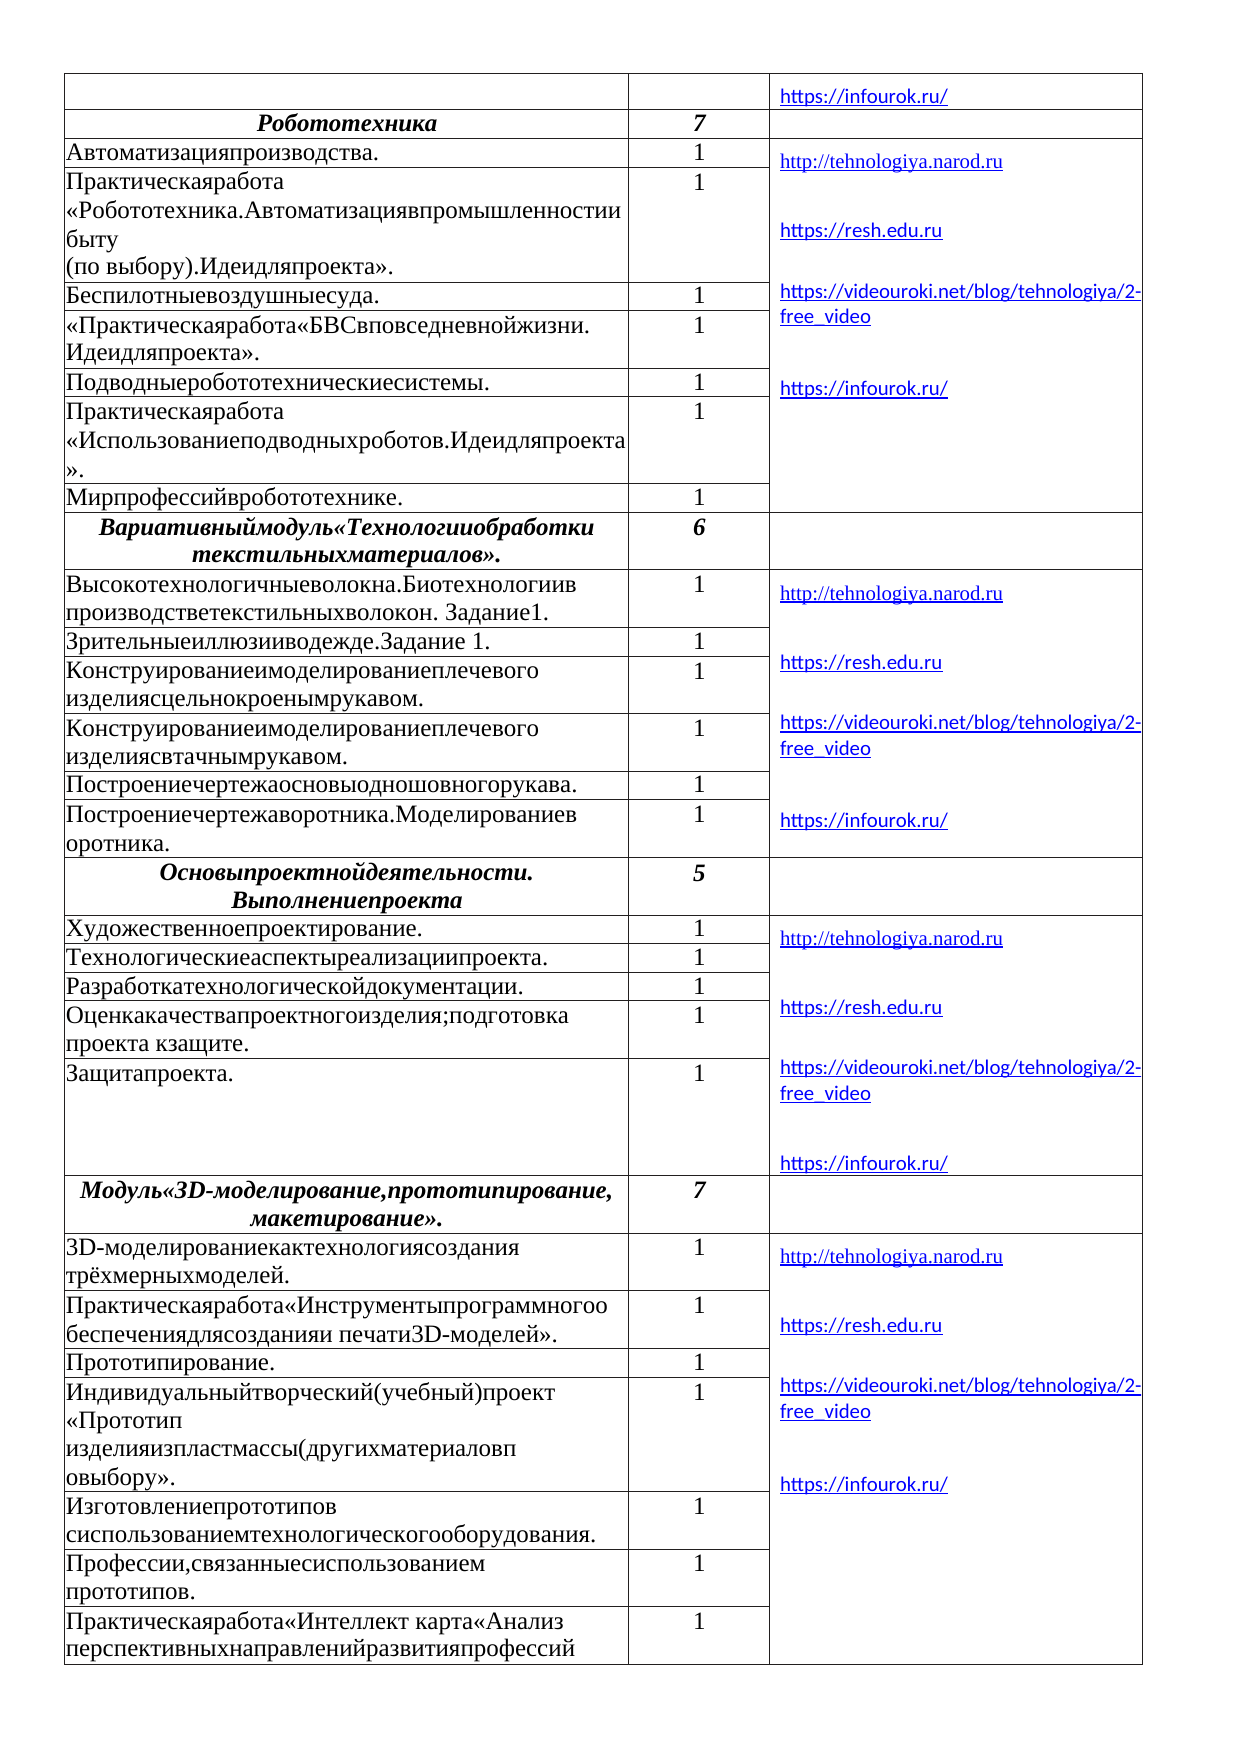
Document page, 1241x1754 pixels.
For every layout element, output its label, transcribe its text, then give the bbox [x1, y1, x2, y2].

table_cell Основыпроектнойдеятельности. Выполнениепроекта [65, 858, 628, 914]
table_cell Практическаяработа «Использованиеподводныхроботов.Идеидляпроекта». [65, 397, 628, 483]
table_cell 1 [629, 397, 769, 483]
table_cell 1 [629, 714, 769, 771]
table_cell Художественноепроектирование. [65, 916, 628, 943]
table_cell 1 [629, 139, 769, 167]
table_cell 1 [629, 283, 769, 310]
table_cell 1 [629, 916, 769, 943]
table_cell 1 [629, 1001, 769, 1058]
table_cell Изготовлениепрототипов сиспользованиемтехнологическогооборудования. [65, 1492, 628, 1548]
table_cell Построениечертежаосновыодношовногорукава. [65, 772, 628, 799]
table_cell Робототехника [65, 110, 628, 138]
table_cell Высокотехнологичныеволокна.Биотехнологиив производстветекстильныхволокон. Задание1. [65, 570, 628, 627]
table_cell Автоматизацияпроизводства. [65, 139, 628, 167]
table_cell 5 [629, 858, 769, 914]
table_cell 1 [629, 800, 769, 857]
table_cell Практическаяработа «Робототехника.Автоматизациявпромышленностиибыту (по выбору).Идеидляпроекта». [65, 168, 628, 282]
table_cell http://tehnologiya.narod.ru https://resh.edu.ru https://videouroki.net/blog/tehnologiya/2-free_video https://infourok.ru/ [770, 1234, 1142, 1663]
table_cell 1 [629, 1291, 769, 1348]
table_cell http://tehnologiya.narod.ru https://resh.edu.ru https://videouroki.net/blog/tehnologiya/2-free_video https://infourok.ru/ [770, 916, 1142, 1175]
table_cell Оценкакачествапроектногоизделия;подготовка проекта кзащите. [65, 1001, 628, 1058]
table_cell 1 [629, 628, 769, 656]
table_cell Конструированиеимоделированиеплечевого изделиясцельнокроенымрукавом. [65, 657, 628, 713]
table_cell [770, 513, 1142, 569]
table_cell 1 [629, 772, 769, 799]
table_cell Профессии,связанныесиспользованием прототипов. [65, 1550, 628, 1606]
table_cell Защитапроекта. [65, 1059, 628, 1175]
table_header [629, 74, 769, 109]
table_cell 1 [629, 369, 769, 396]
table_cell 1 [629, 570, 769, 627]
table_cell [770, 858, 1142, 914]
table_cell 7 [629, 1176, 769, 1232]
table_cell 1 [629, 1349, 769, 1377]
table_cell 1 [629, 311, 769, 367]
table_cell Построениечертежаворотника.Моделированиеворотника. [65, 800, 628, 857]
table_cell Прототипирование. [65, 1349, 628, 1377]
table_cell Практическаяработа«Инструментыпрограммногообеспечениядлясозданияи печати3D-моделей». [65, 1291, 628, 1348]
table_cell 1 [629, 168, 769, 282]
table_cell 1 [629, 1059, 769, 1175]
table_cell Практическаяработа«Интеллект карта«Анализ перспективныхнаправленийразвитияпрофессий [65, 1607, 628, 1663]
table_cell Индивидуальныйтворческий(учебный)проект «Прототип изделияизпластмассы(другихматериаловповыбору». [65, 1378, 628, 1491]
table_cell 1 [629, 484, 769, 512]
table_cell 1 [629, 944, 769, 972]
table_cell 1 [629, 1607, 769, 1663]
table_cell Мирпрофессийвробототехнике. [65, 484, 628, 512]
table_cell 1 [629, 1378, 769, 1491]
table_cell Конструированиеимоделированиеплечевого изделиясвтачнымрукавом. [65, 714, 628, 771]
table_header https://infourok.ru/ [770, 74, 1142, 109]
table_cell Зрительныеиллюзииводежде.Задание 1. [65, 628, 628, 656]
table_cell «Практическаяработа«БВСвповседневнойжизни. Идеидляпроекта». [65, 311, 628, 367]
table_cell Вариативныймодуль«Технологииобработки текстильныхматериалов». [65, 513, 628, 569]
table_cell http://tehnologiya.narod.ru https://resh.edu.ru https://videouroki.net/blog/tehnologiya/2-free_video https://infourok.ru/ [770, 139, 1142, 512]
table_cell [770, 110, 1142, 138]
table_cell Модуль«ЗD-моделирование,прототипирование, макетирование». [65, 1176, 628, 1232]
table_cell 1 [629, 1550, 769, 1606]
table_cell [770, 1176, 1142, 1232]
table_cell Подводныеробототехническиесистемы. [65, 369, 628, 396]
table_cell http://tehnologiya.narod.ru https://resh.edu.ru https://videouroki.net/blog/tehnologiya/2-free_video https://infourok.ru/ [770, 570, 1142, 857]
table_cell Разработкатехнологическойдокументации. [65, 973, 628, 1000]
table_cell 1 [629, 1492, 769, 1548]
table_header [65, 74, 628, 109]
table_cell 7 [629, 110, 769, 138]
table_cell 1 [629, 657, 769, 713]
table_cell 1 [629, 1234, 769, 1290]
table_cell Технологическиеаспектыреализациипроекта. [65, 944, 628, 972]
table_cell 1 [629, 973, 769, 1000]
table_cell 3D-моделированиекактехнологиясоздания трёхмерныхмоделей. [65, 1234, 628, 1290]
table_cell Беспилотныевоздушныесуда. [65, 283, 628, 310]
table_cell 6 [629, 513, 769, 569]
